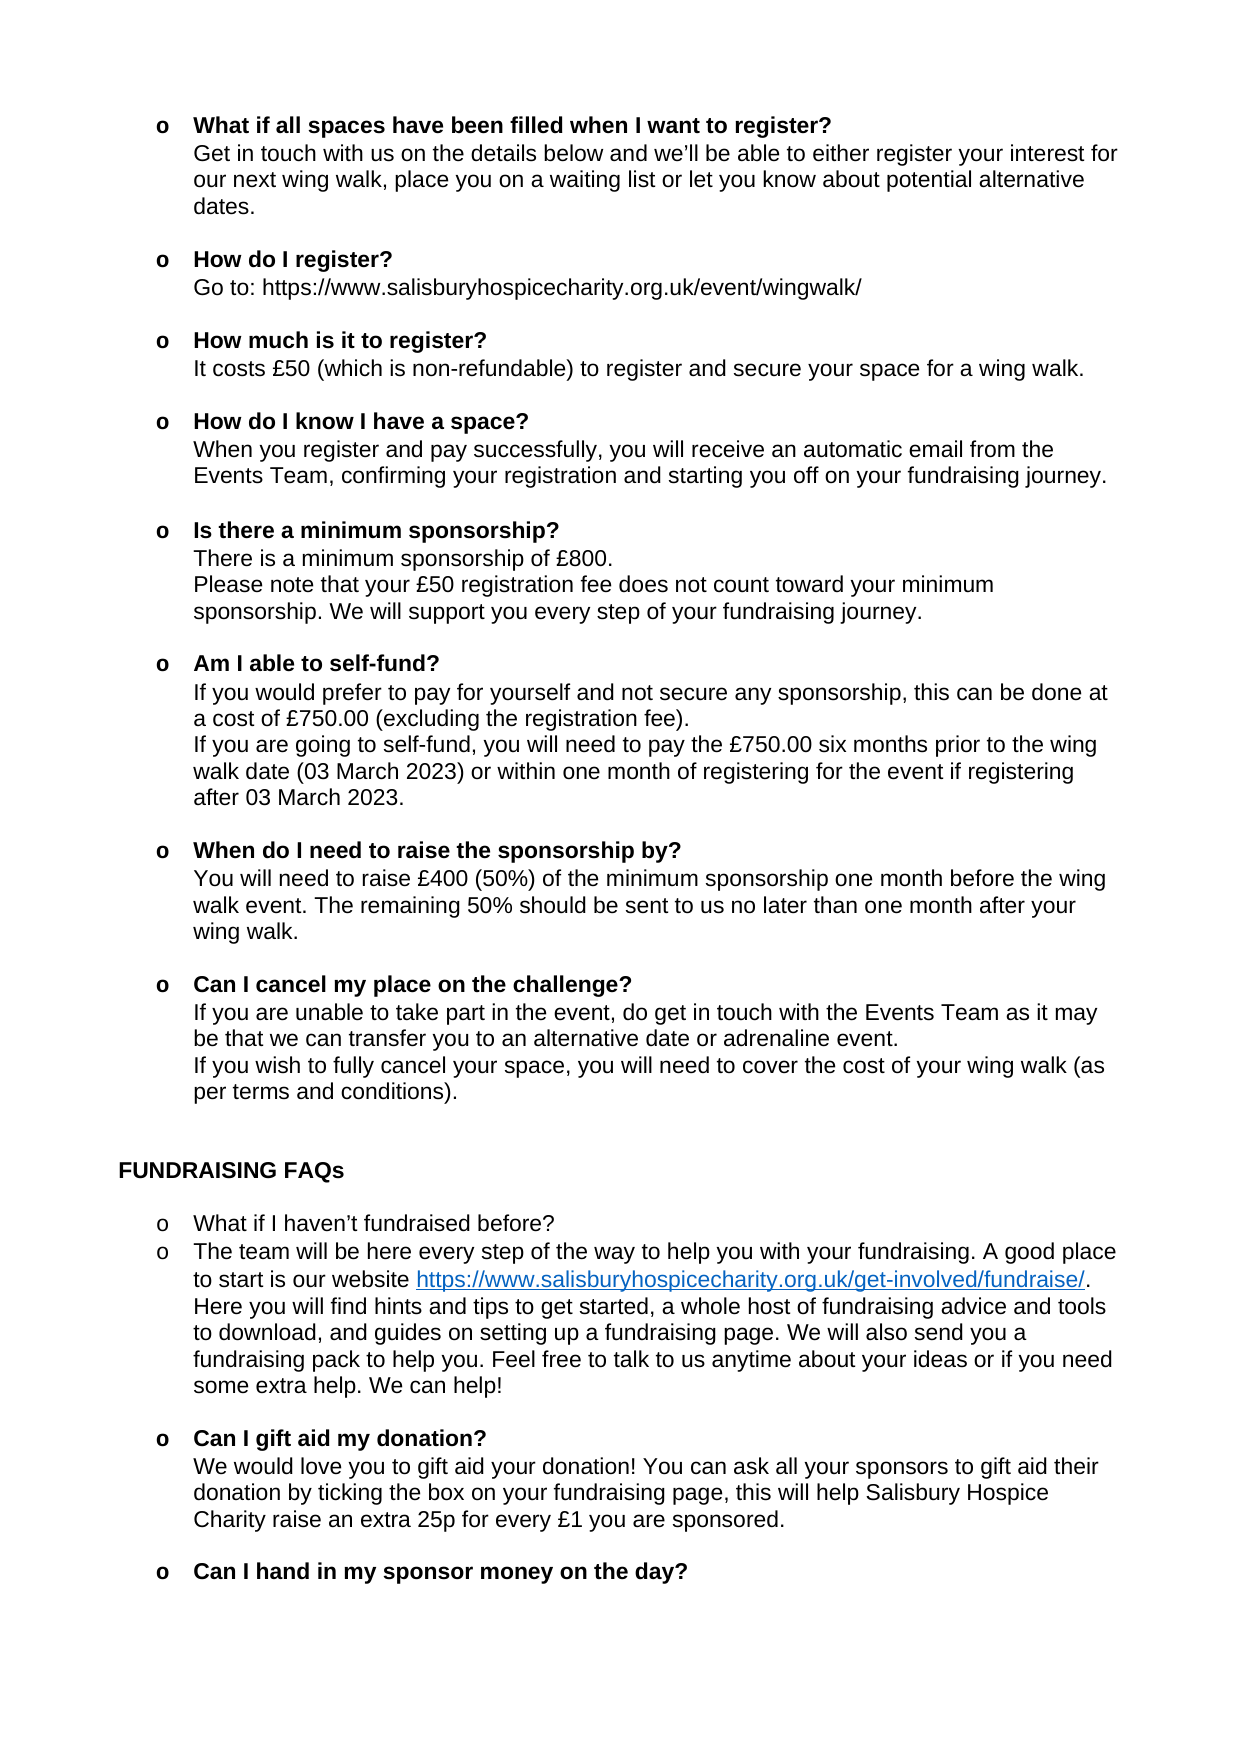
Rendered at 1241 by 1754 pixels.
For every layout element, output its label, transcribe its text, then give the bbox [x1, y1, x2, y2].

list Can I gift aid my donation? [156, 1424, 1122, 1453]
list If you are unable to take part in the event, do get in touch with the Events Team as it may be that we can transfer you to an alternative date or adrenaline event. [193, 999, 1122, 1052]
list Go to: https://www.salisburyhospicecharity.org.uk/event/wingwalk/ [193, 274, 1122, 300]
list How much is it to register? [156, 327, 1122, 355]
list When you register and pay successfully, you will receive an automatic email from the Events Team, confirming your registration and starting you off on your fundraising journey. [193, 436, 1122, 489]
list Get in touch with us on the details below and we’ll be able to either register your interest for our next wing walk, place you on a waiting list or let you know about potential alternative dates. [193, 140, 1122, 219]
list How do I register? [156, 246, 1122, 274]
list You will need to raise £400 (50%) of the minimum sponsorship one month before the wing walk event. The remaining 50% should be sent to us no later than one month after your wing walk. [193, 865, 1122, 944]
list Please note that your £50 registration fee does not count toward your minimum sponsorship. We will support you every step of your fundraising journey. [193, 571, 1122, 624]
list If you wish to fully cancel your space, you will need to cover the cost of your wing walk (as per terms and conditions). [193, 1052, 1122, 1104]
list If you are going to self-fund, you will need to pay the £750.00 six months prior to the wing walk date (03 March 2023) or within one month of registering for the event if registering after 03 March 2023. [193, 731, 1122, 811]
list We would love you to gift aid your donation! You can ask all your sponsors to gift aid their donation by ticking the box on your fundraising page, this will help Salisbury Hospice Charity raise an extra 25p for every £1 you are sponsored. [193, 1453, 1122, 1532]
list The team will be here every step of the way to help you with your fundraising. A good place to start is our website https://www.salisburyhospicecharity.org.uk/get-involved/fundraise/. Here you will find hints and tips to get started, a whole host of fundraising advice and tools to download, and guides on setting up a fundraising page. We will also send you a fundraising pack to help you. Feel free to talk to us anytime about your ideas or if you need some extra help. We can help! [156, 1238, 1122, 1398]
list What if all spaces have been filled when I want to register? [156, 112, 1122, 140]
list If you would prefer to pay for yourself and not secure any sponsorship, this can be done at a cost of £750.00 (excluding the registration fee). [193, 679, 1122, 731]
list It costs £50 (which is non-refundable) to register and secure your space for a wing walk. [193, 355, 1122, 381]
list Can I hand in my sponsor money on the day? [156, 1558, 1122, 1587]
text FUNDRAISING FAQs [118, 1157, 1122, 1183]
list What if I haven’t fundraised before? [156, 1210, 1122, 1238]
list How do I know I have a space? [156, 408, 1122, 436]
list Am I able to self-fund? [156, 650, 1122, 679]
list Can I cancel my place on the challenge? [156, 971, 1122, 999]
list When do I need to raise the sponsorship by? [156, 837, 1122, 865]
list Is there a minimum sponsorship? [156, 517, 1122, 545]
list There is a minimum sponsorship of £800. [193, 545, 1122, 571]
